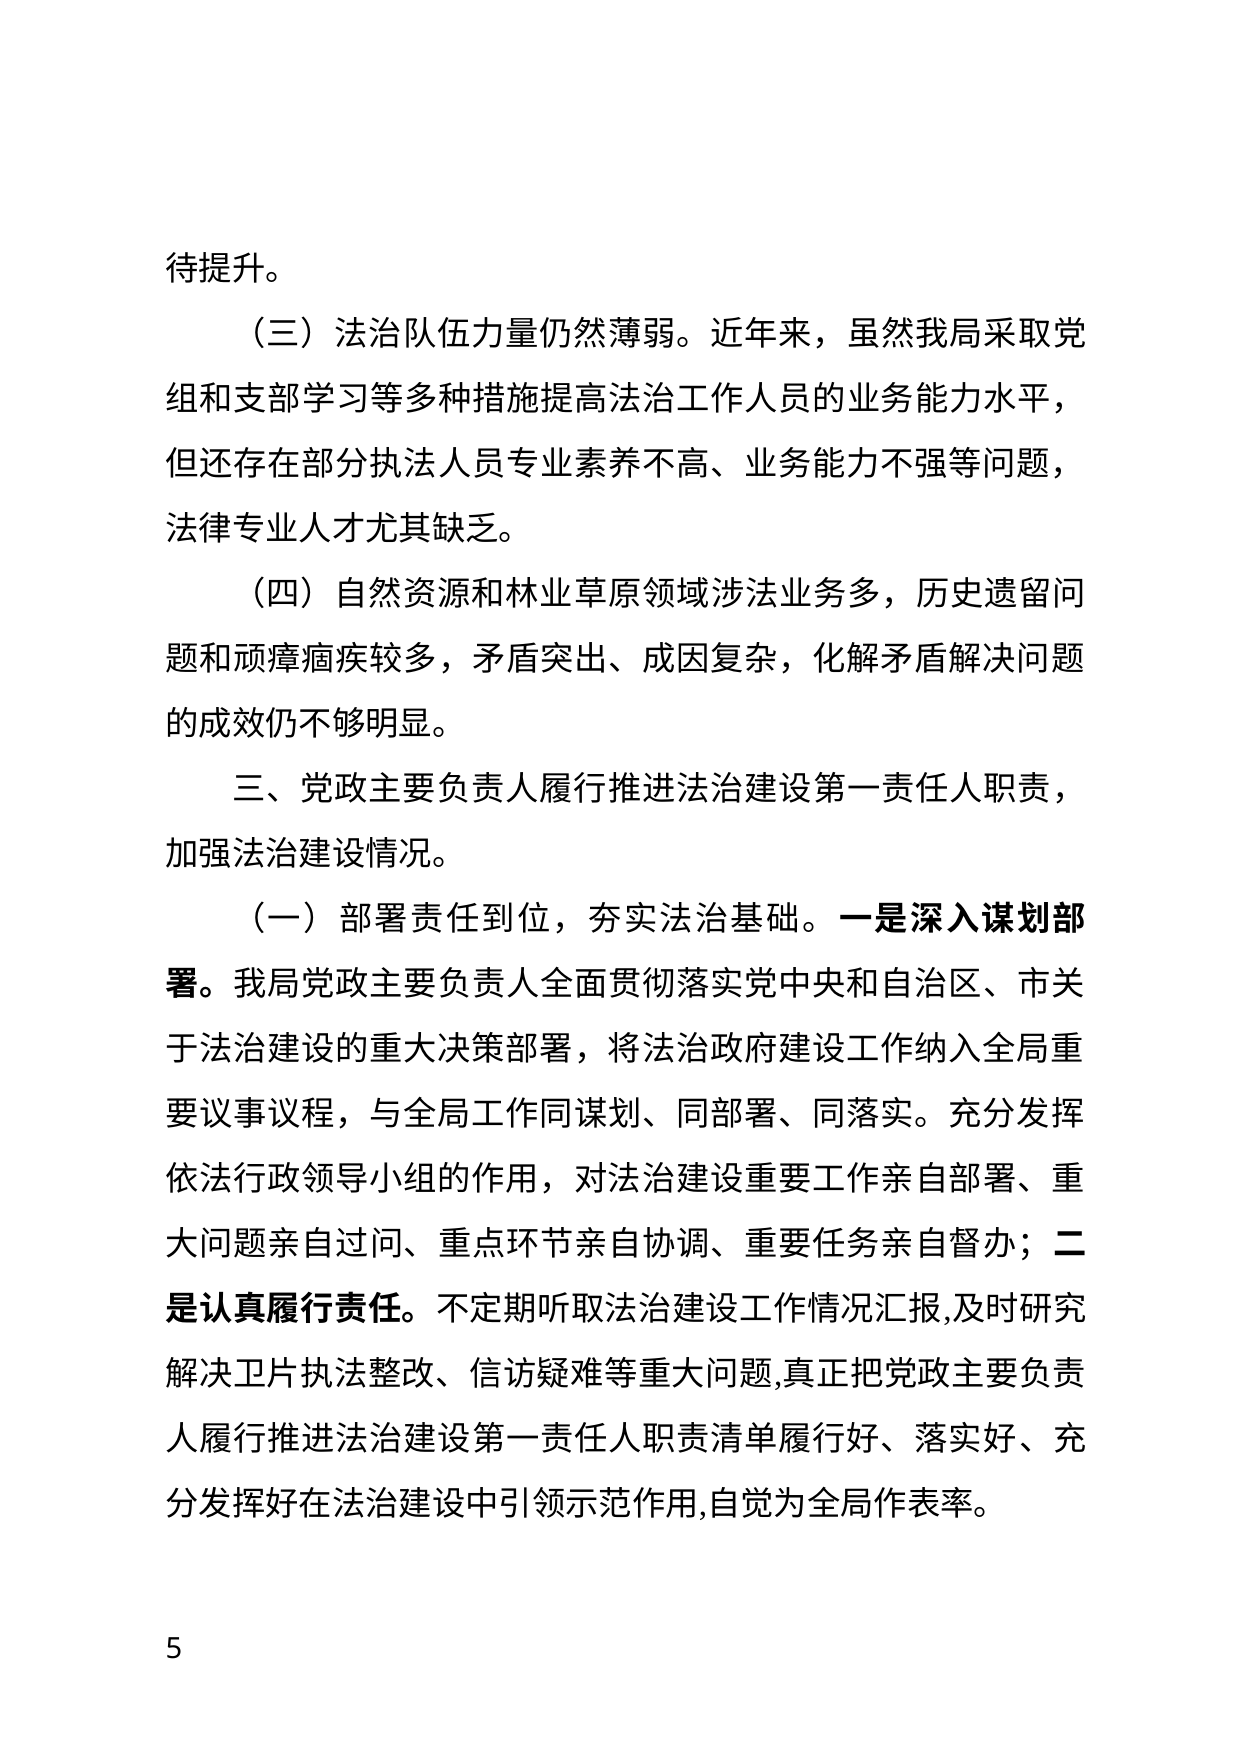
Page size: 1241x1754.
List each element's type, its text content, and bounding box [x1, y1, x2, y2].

list （一）部署责任到位，夯实法治基础。一是深入谋划部署。我局党政主要负责人全面贯彻落实党中央和自治区、市关于法治建设的重大决策部署，将法治政府建设工作纳入全局重要议事议程，与全局工作同谋划、同部署、同落实。充分发挥依法行政领导小组的作用，对法治建设重要工作亲自部署、重大问题亲自过问、重点环节亲自协调、重要任务亲自督办；二是认真履行责任。不定期听取法治建设工作情况汇报,及时研究解决卫片执法整改、信访疑难等重大问题,真正把党政主要负责人履行推进法治建设第一责任人职责清单履行好、落实好、充分发挥好在法治建设中引领示范作用,自觉为全局作表率。 [165, 883, 1087, 1533]
list （四）自然资源和林业草原领域涉法业务多，历史遗留问题和顽瘴痼疾较多，矛盾突出、成因复杂，化解矛盾解决问题的成效仍不够明显。 [165, 558, 1087, 753]
list （三）法治队伍力量仍然薄弱。近年来，虽然我局采取党组和支部学习等多种措施提高法治工作人员的业务能力水平，但还存在部分执法人员专业素养不高、业务能力不强等问题，法律专业人才尤其缺乏。 [165, 298, 1087, 558]
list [165, 233, 1087, 298]
list 三、党政主要负责人履行推进法治建设第一责任人职责，加强法治建设情况。 [165, 753, 1087, 883]
